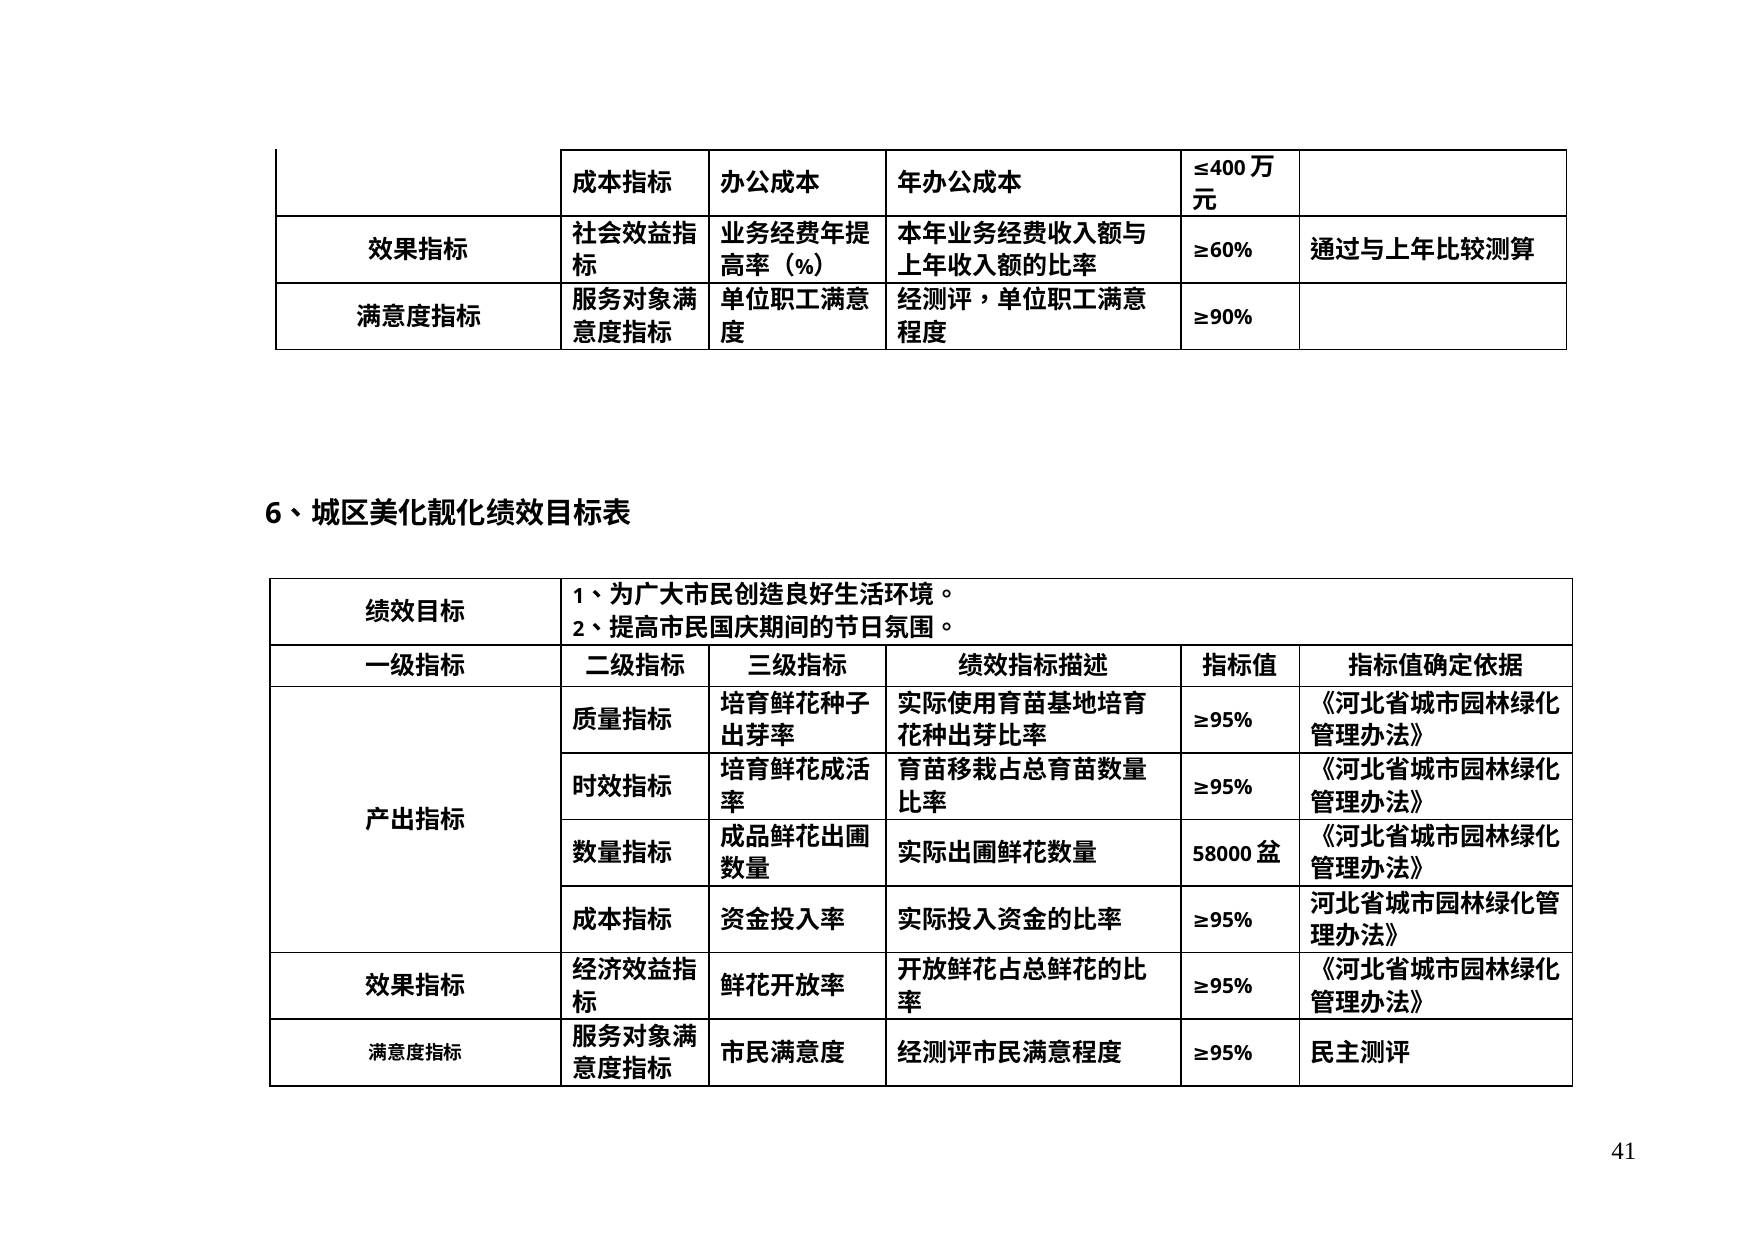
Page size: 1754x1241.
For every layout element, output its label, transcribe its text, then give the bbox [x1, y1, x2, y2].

table_cell 开放鲜花占总鲜花的比率 [887, 953, 1180, 1018]
table_cell 鲜花开放率 [710, 953, 885, 1018]
table_cell 民主测评 [1300, 1020, 1572, 1085]
table_cell 二级指标 [562, 646, 708, 686]
text 6、城区美化靓化绩效目标表 [207, 480, 1636, 545]
table_cell 绩效指标描述 [887, 646, 1180, 686]
table_cell 培育鲜花种子出芽率 [710, 687, 885, 752]
table_cell ≥60% [1182, 217, 1299, 282]
table_cell 经测评，单位职工满意程度 [887, 284, 1180, 348]
table_cell [1300, 151, 1566, 215]
table_header 绩效目标 [271, 579, 560, 644]
table_cell ≥95% [1182, 687, 1299, 752]
table_cell 质量指标 [562, 687, 708, 752]
table_cell 实际投入资金的比率 [887, 887, 1180, 952]
table_cell 资金投入率 [710, 887, 885, 952]
table_cell 《河北省城市园林绿化管理办法》 [1300, 687, 1572, 752]
table_cell 单位职工满意度 [710, 284, 885, 348]
table_cell ≥95% [1182, 953, 1299, 1018]
table_cell 效果指标 [271, 953, 560, 1018]
table_cell 经测评市民满意程度 [887, 1020, 1180, 1085]
table_cell 满意度指标 [271, 1020, 560, 1085]
table_cell ≥95% [1182, 887, 1299, 952]
table_cell 本年业务经费收入额与上年收入额的比率 [887, 217, 1180, 282]
table_cell 年办公成本 [887, 151, 1180, 215]
table_cell 实际使用育苗基地培育花种出芽比率 [887, 687, 1180, 752]
table_cell 效果指标 [277, 217, 560, 282]
table_cell [1300, 284, 1566, 348]
table_cell 成本指标 [562, 887, 708, 952]
table_cell ≥90% [1182, 284, 1299, 348]
table_cell 培育鲜花成活率 [710, 754, 885, 819]
table_cell 满意度指标 [277, 284, 560, 348]
table_cell 业务经费年提高率（%） [710, 217, 885, 282]
table_cell 实际出圃鲜花数量 [887, 820, 1180, 885]
table_cell 成本指标 [562, 151, 708, 215]
table_cell 三级指标 [710, 646, 885, 686]
table_cell 通过与上年比较测算 [1300, 217, 1566, 282]
table_cell 社会效益指标 [562, 217, 708, 282]
table_cell 市民满意度 [710, 1020, 885, 1085]
table_cell 58000盆 [1182, 820, 1299, 885]
table_cell ≥95% [1182, 754, 1299, 819]
table_cell 办公成本 [710, 151, 885, 215]
table_cell 成品鲜花出圃数量 [710, 820, 885, 885]
table_cell 指标值 [1182, 646, 1299, 686]
table_cell ≤400万元 [1182, 151, 1299, 215]
table_header 1、为广大市民创造良好生活环境。 2、提高市民国庆期间的节日氛围。 [562, 579, 1572, 644]
table_cell 产出指标 [271, 687, 560, 952]
table_cell 数量指标 [562, 820, 708, 885]
table_cell 服务对象满意度指标 [562, 1020, 708, 1085]
table_cell 一级指标 [271, 646, 560, 686]
table_cell 《河北省城市园林绿化管理办法》 [1300, 754, 1572, 819]
table_cell 《河北省城市园林绿化管理办法》 [1300, 820, 1572, 885]
table_cell 指标值确定依据 [1300, 646, 1572, 686]
table_cell 服务对象满意度指标 [562, 284, 708, 348]
table_cell ≥95% [1182, 1020, 1299, 1085]
table_cell 《河北省城市园林绿化管理办法》 [1300, 953, 1572, 1018]
table_cell 经济效益指标 [562, 953, 708, 1018]
table_cell 时效指标 [562, 754, 708, 819]
table_cell 河北省城市园林绿化管理办法》 [1300, 887, 1572, 952]
table_cell 育苗移栽占总育苗数量比率 [887, 754, 1180, 819]
